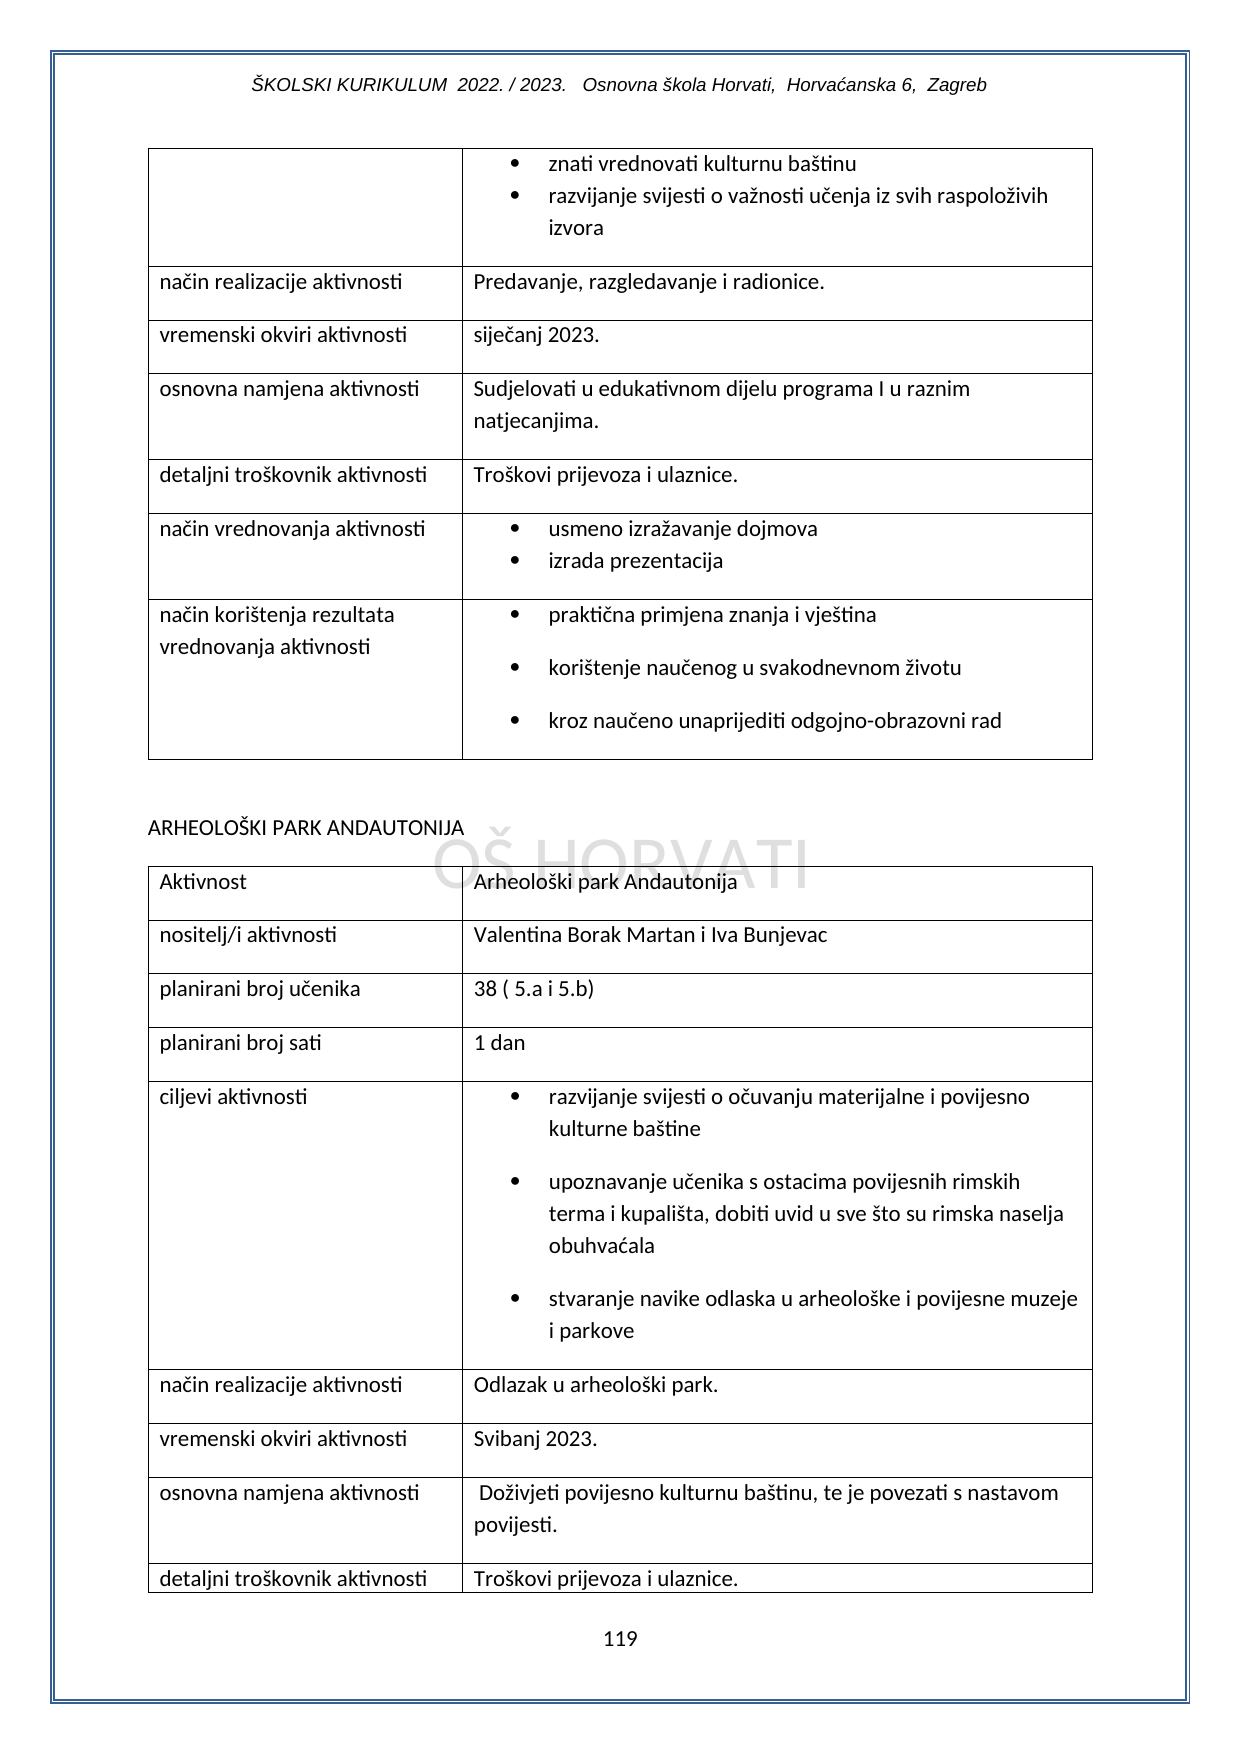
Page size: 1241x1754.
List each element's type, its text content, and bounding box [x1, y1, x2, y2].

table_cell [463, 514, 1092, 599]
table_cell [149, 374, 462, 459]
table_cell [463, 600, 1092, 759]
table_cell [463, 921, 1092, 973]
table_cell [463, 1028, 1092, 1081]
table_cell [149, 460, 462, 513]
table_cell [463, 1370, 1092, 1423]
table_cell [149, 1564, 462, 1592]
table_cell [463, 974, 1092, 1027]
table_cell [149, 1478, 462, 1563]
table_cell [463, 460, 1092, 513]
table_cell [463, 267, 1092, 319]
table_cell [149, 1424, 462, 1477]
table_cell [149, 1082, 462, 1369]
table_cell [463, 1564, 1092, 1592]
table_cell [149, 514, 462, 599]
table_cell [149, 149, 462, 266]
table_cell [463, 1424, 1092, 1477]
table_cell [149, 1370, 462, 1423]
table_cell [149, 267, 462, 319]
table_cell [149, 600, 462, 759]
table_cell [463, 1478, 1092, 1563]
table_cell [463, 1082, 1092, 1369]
text ARHEOLOŠKI PARK ANDAUTONIJA [148, 813, 1093, 841]
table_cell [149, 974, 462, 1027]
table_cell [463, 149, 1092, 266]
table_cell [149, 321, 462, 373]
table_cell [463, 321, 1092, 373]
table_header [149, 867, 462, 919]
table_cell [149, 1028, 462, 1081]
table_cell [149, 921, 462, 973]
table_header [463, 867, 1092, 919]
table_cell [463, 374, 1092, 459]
